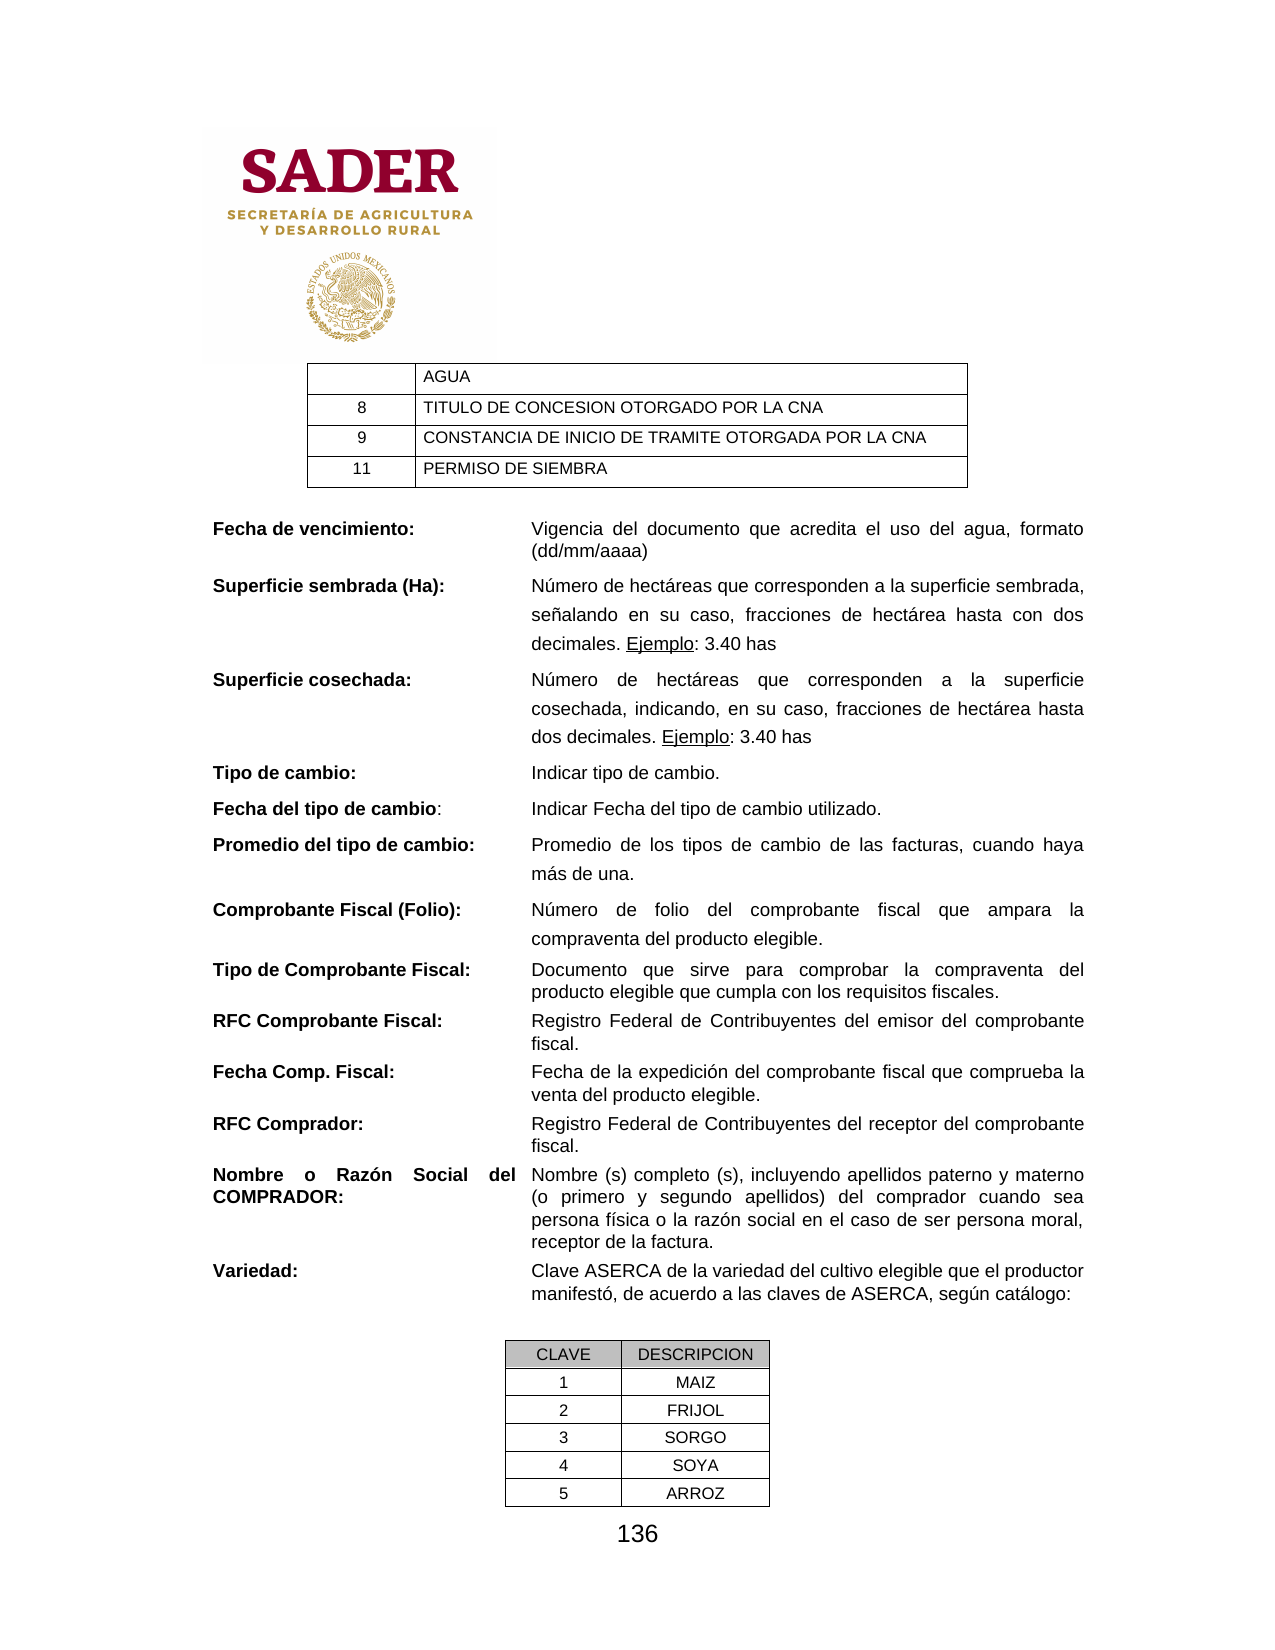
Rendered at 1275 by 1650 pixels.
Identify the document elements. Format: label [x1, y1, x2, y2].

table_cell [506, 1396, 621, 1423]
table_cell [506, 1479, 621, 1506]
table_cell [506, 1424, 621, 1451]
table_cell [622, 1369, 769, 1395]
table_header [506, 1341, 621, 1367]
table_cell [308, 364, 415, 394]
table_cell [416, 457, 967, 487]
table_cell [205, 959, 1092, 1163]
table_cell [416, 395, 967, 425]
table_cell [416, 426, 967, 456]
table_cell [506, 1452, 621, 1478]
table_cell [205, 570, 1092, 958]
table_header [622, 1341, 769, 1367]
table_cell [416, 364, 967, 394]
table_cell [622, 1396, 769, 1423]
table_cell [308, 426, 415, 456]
picture [202, 127, 498, 364]
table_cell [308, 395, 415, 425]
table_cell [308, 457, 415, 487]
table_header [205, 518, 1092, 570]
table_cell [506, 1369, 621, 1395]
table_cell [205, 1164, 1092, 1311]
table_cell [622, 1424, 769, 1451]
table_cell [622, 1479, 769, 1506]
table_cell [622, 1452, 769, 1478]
